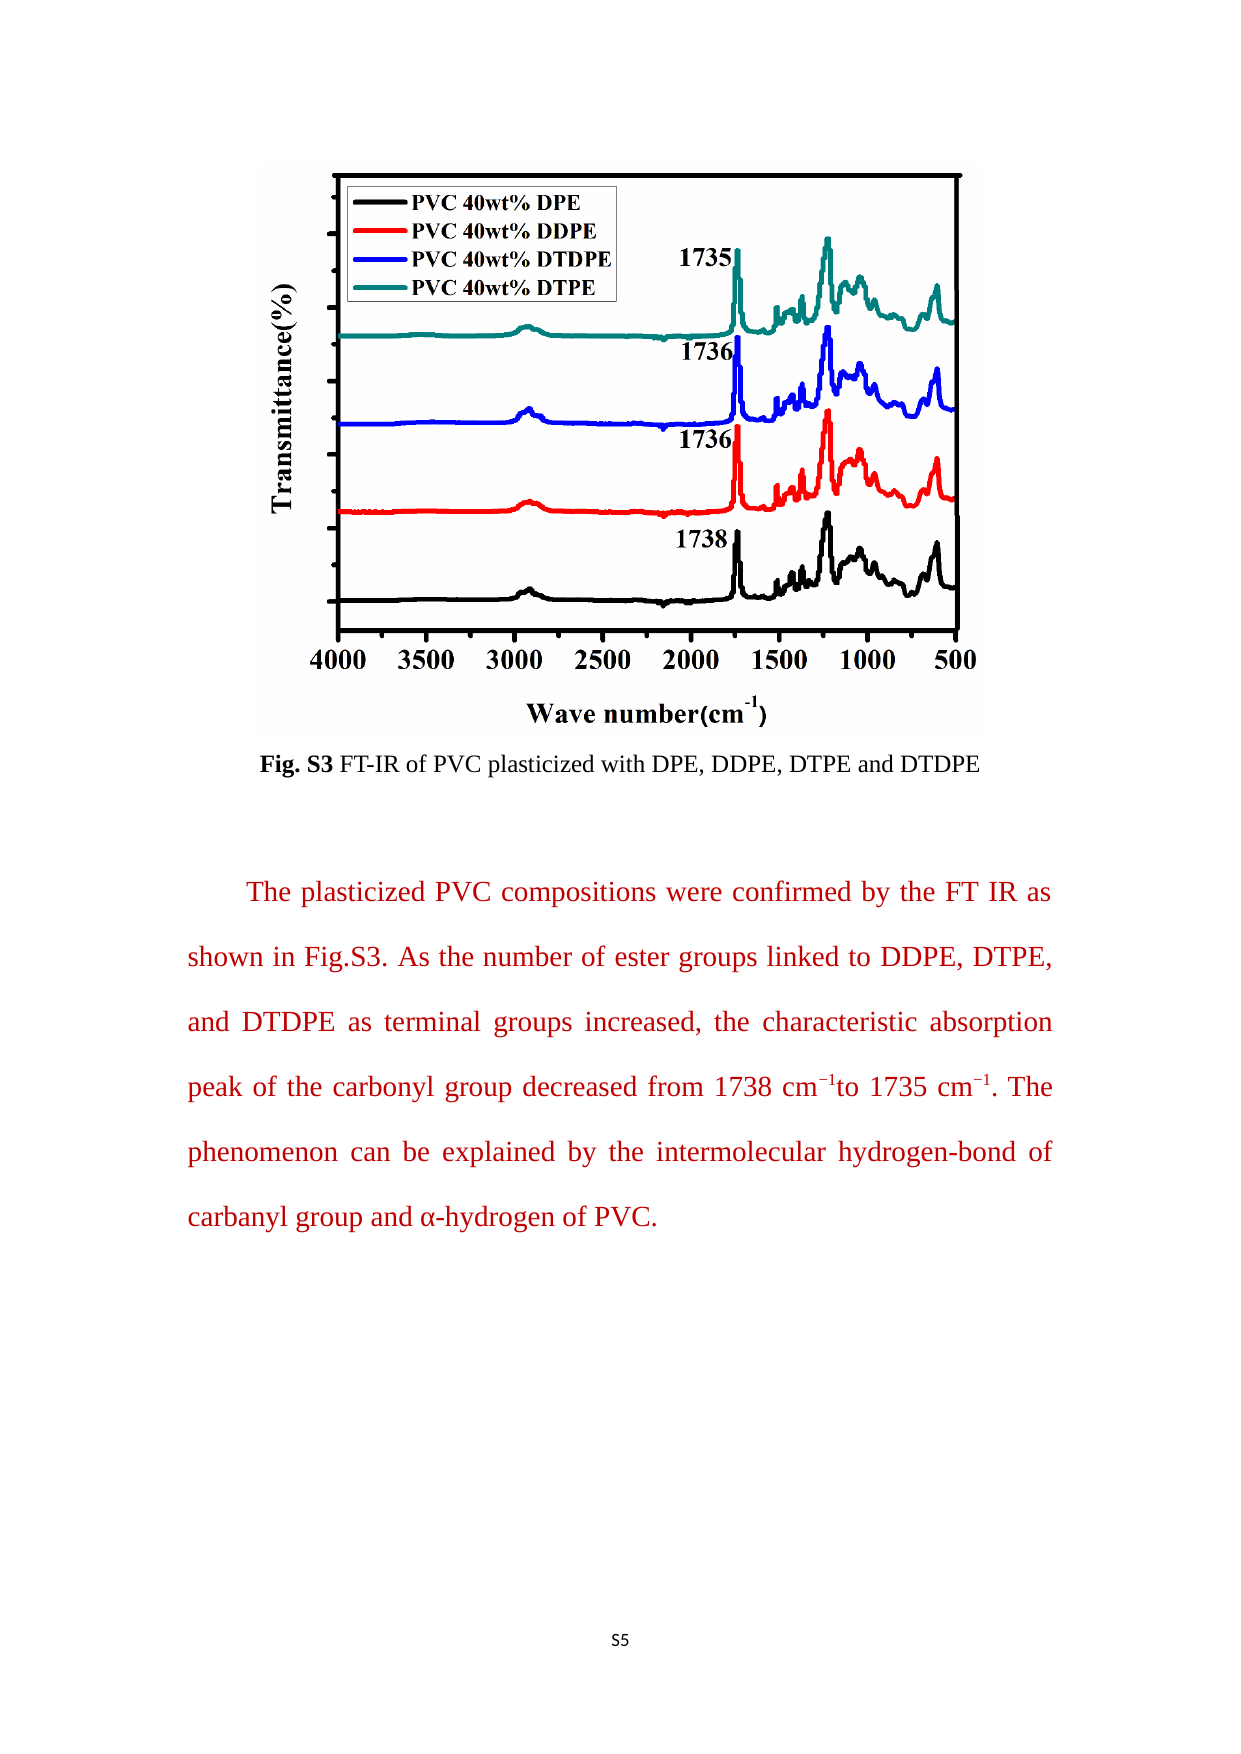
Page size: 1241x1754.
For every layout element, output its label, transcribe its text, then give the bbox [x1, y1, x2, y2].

picture [259, 162, 982, 740]
text Fig. S3 FT-IR of PVC plasticized with DPE, DDPE, DTPE and DTDPE [187, 747, 1053, 779]
text The plasticized PVC compositions were confirmed by the FT IR as shown in Fig.S3. As the number of ester groups linked to DDPE, DTPE, and DTDPE as terminal groups increased, the characteristic absorption peak of the carbonyl group decreased from 1738 cm−1to 1735 cm−1. The phenomenon can be explained by the intermolecular hydrogen-bond of carbanyl group and α-hydrogen of PVC. [187, 859, 1053, 1249]
